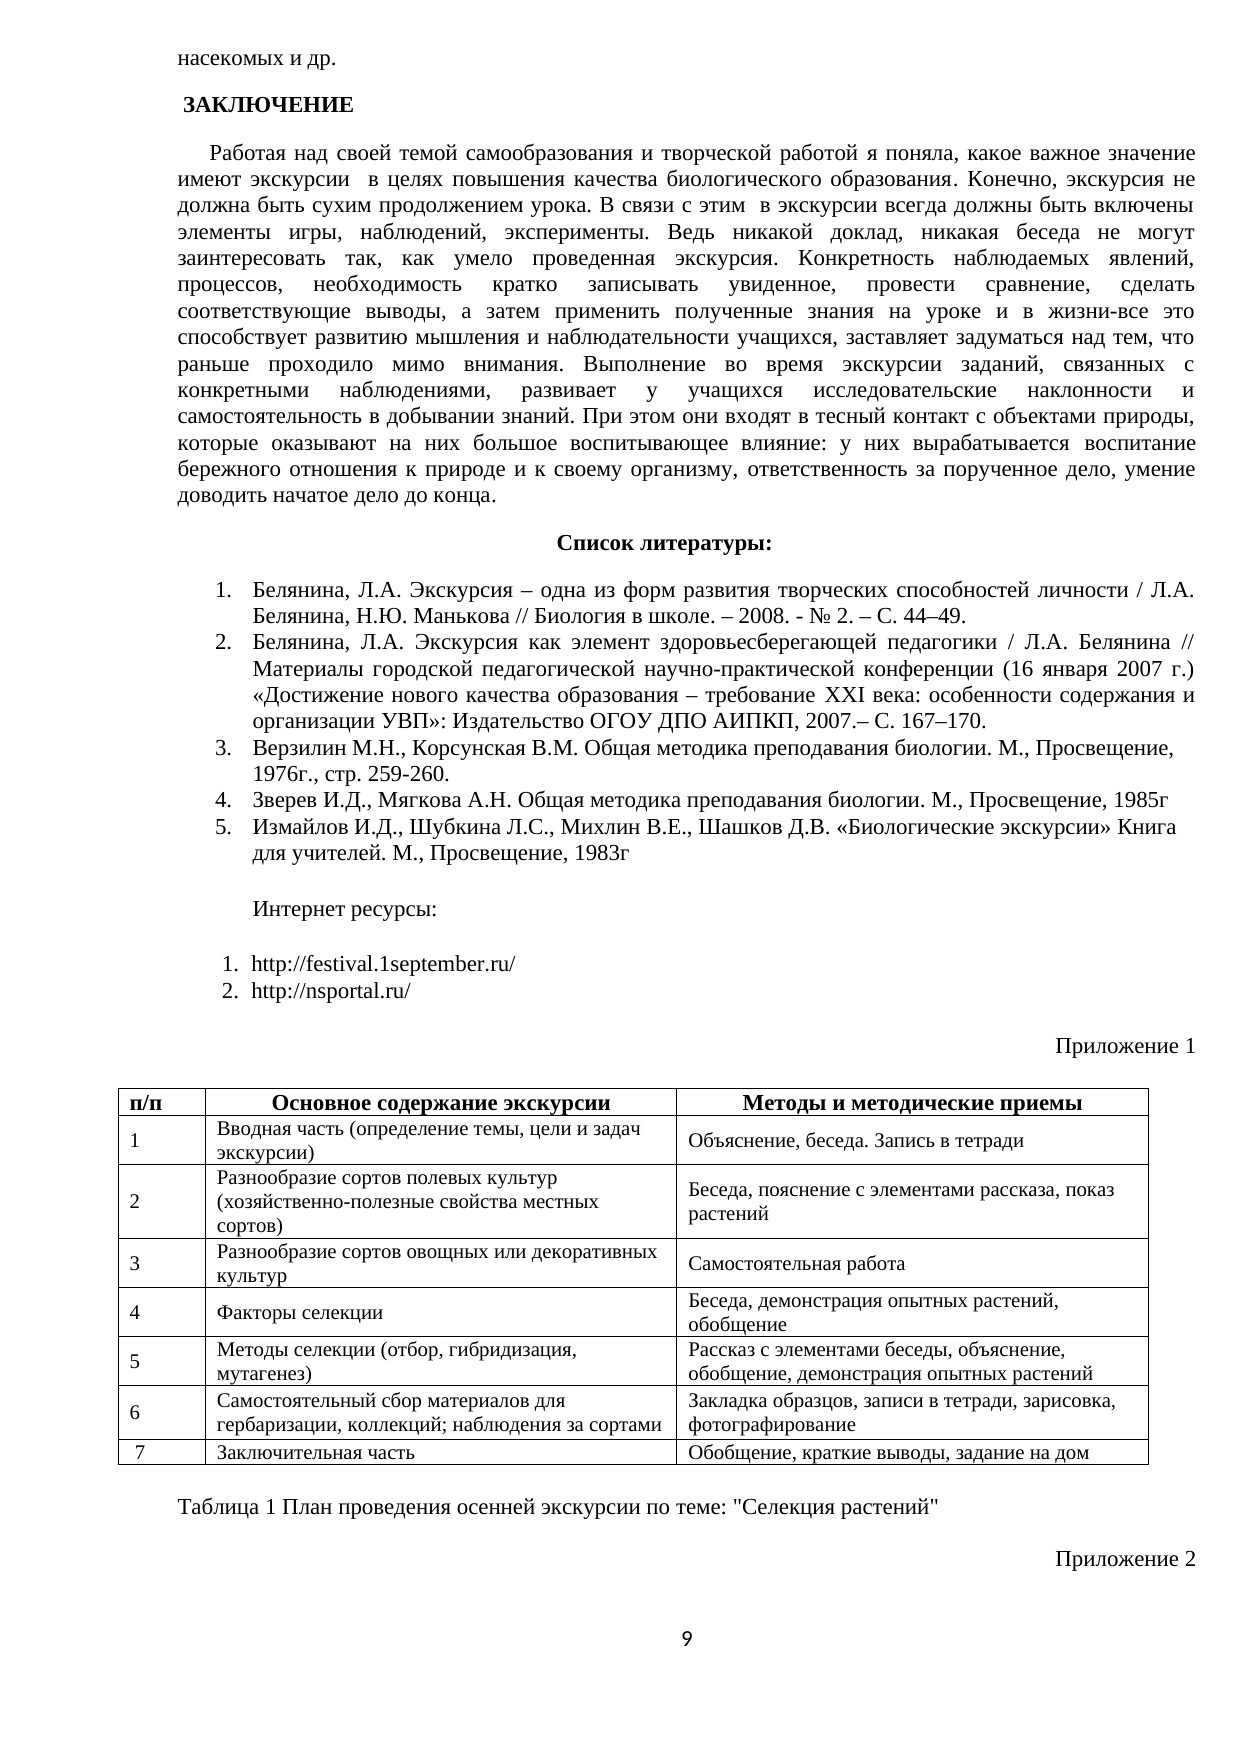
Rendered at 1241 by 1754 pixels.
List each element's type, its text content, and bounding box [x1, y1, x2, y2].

list http://festival.1september.ru/ [222, 950, 1196, 977]
table_cell Рассказ с элементами беседы, объяснение, обобщение, демонстрация опытных растений [677, 1337, 1148, 1385]
table_cell Самостоятельная работа [677, 1239, 1148, 1287]
list Белянина, Л.А. Экскурсия как элемент здоровьесберегающей педагогики / Л.А. Белянина // Материалы городской педагогической научно-практической конференции (16 января .) «Достижение нового качества образования – требование XXI века: особенности содержания и организации УВП»: Издательство ОГОУ ДПО АИПКП, 2007.– С. 167–170. [215, 628, 1196, 734]
table_cell 5 [119, 1337, 205, 1385]
table_cell 6 [119, 1386, 205, 1438]
table_cell Разнообразие сортов полевых культур (хозяйственно-полезные свойства местных сортов) [206, 1165, 676, 1237]
table_header п/п [119, 1089, 205, 1115]
table_cell Разнообразие сортов овощных или декоративных культур [206, 1239, 676, 1287]
table_cell 3 [119, 1239, 205, 1287]
list Измайлов И.Д., Шубкина Л.С., Михлин В.Е., Шашков Д.В. «Биологические экскурсии» Книга для учителей. М., Просвещение, 1983г [215, 813, 1196, 866]
table_cell Методы селекции (отбор, гибридизация, мутагенез) [206, 1337, 676, 1385]
text Приложение 2 [177, 1545, 1196, 1572]
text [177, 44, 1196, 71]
table_cell Вводная часть (определение темы, цели и задач экскурсии) [206, 1116, 676, 1164]
table_header Основное содержание экскурсии [206, 1089, 676, 1115]
table_cell 4 [119, 1288, 205, 1336]
table_cell 1 [119, 1116, 205, 1164]
table_cell Беседа, пояснение с элементами рассказа, показ растений [677, 1165, 1148, 1237]
list Зверев И.Д., Мягкова А.Н. Общая методика преподавания биологии. М., Просвещение, 1985г [215, 787, 1196, 813]
table_cell 7 [119, 1440, 205, 1464]
text Таблица 1 План проведения осенней экскурсии по теме: "Селекция растений" [177, 1493, 1196, 1519]
table_cell Самостоятельный сбор материалов для гербаризации, коллекций; наблюдения за сортами [206, 1386, 676, 1438]
table_cell Заключительная часть [206, 1440, 676, 1464]
table_cell 2 [119, 1165, 205, 1237]
table_header Методы и методические приемы [677, 1089, 1148, 1115]
text ЗАКЛЮЧЕНИЕ [177, 92, 1196, 118]
list Верзилин М.Н., Корсунская В.М. Общая методика преподавания биологии. М., Просвещение, 1976г., стр. 259-260. [215, 734, 1196, 787]
table_cell Закладка образцов, записи в тетради, зарисовка, фотографирование [677, 1386, 1148, 1438]
text Работая над своей темой самообразования и творческой работой я поняла, какое важное значение имеют экскурсии в целях повышения качества биологического образования. Конечно, экскурсия не должна быть сухим продолжением урока. В связи с этим в экскурсии всегда должны быть включены элементы игры, наблюдений, эксперименты. Ведь никакой доклад, никакая беседа не могут заинтересовать так, как умело проведенная экскурсия. Конкретность наблюдаемых явлений, процессов, необходимость кратко записывать увиденное, провести сравнение, сделать соответствующие выводы, а затем применить полученные знания на уроке и в жизни-все это способствует развитию мышления и наблюдательности учащихся, заставляет задуматься над тем, что раньше проходило мимо внимания. Выполнение во время экскурсии заданий, связанных с конкретными наблюдениями, развивает у учащихся исследовательские наклонности и самостоятельность в добывании знаний. При этом они входят в тесный контакт с объектами природы, которые оказывают на них большое воспитывающее влияние: у них вырабатывается воспитание бережного отношения к природе и к своему организму, ответственность за порученное дело, умение доводить начатое дело до конца. [177, 139, 1196, 508]
table_cell Обобщение, краткие выводы, задание на дом [677, 1440, 1148, 1464]
list Белянина, Л.А. Экскурсия – одна из форм развития творческих способностей личности / Л.А. Белянина, Н.Ю. Манькова // Биология в школе. – 2008. - № 2. – С. 44–49. [215, 576, 1196, 628]
text Приложение 1 [252, 1032, 1196, 1058]
table_cell Факторы селекции [206, 1288, 676, 1336]
text Список литературы: [133, 528, 1196, 555]
table_cell Объяснение, беседа. Запись в тетради [677, 1116, 1148, 1164]
table_cell Беседа, демонстрация опытных растений, обобщение [677, 1288, 1148, 1336]
list http://nsportal.ru/ [222, 977, 1196, 1003]
text Интернет ресурсы: [252, 895, 1196, 921]
